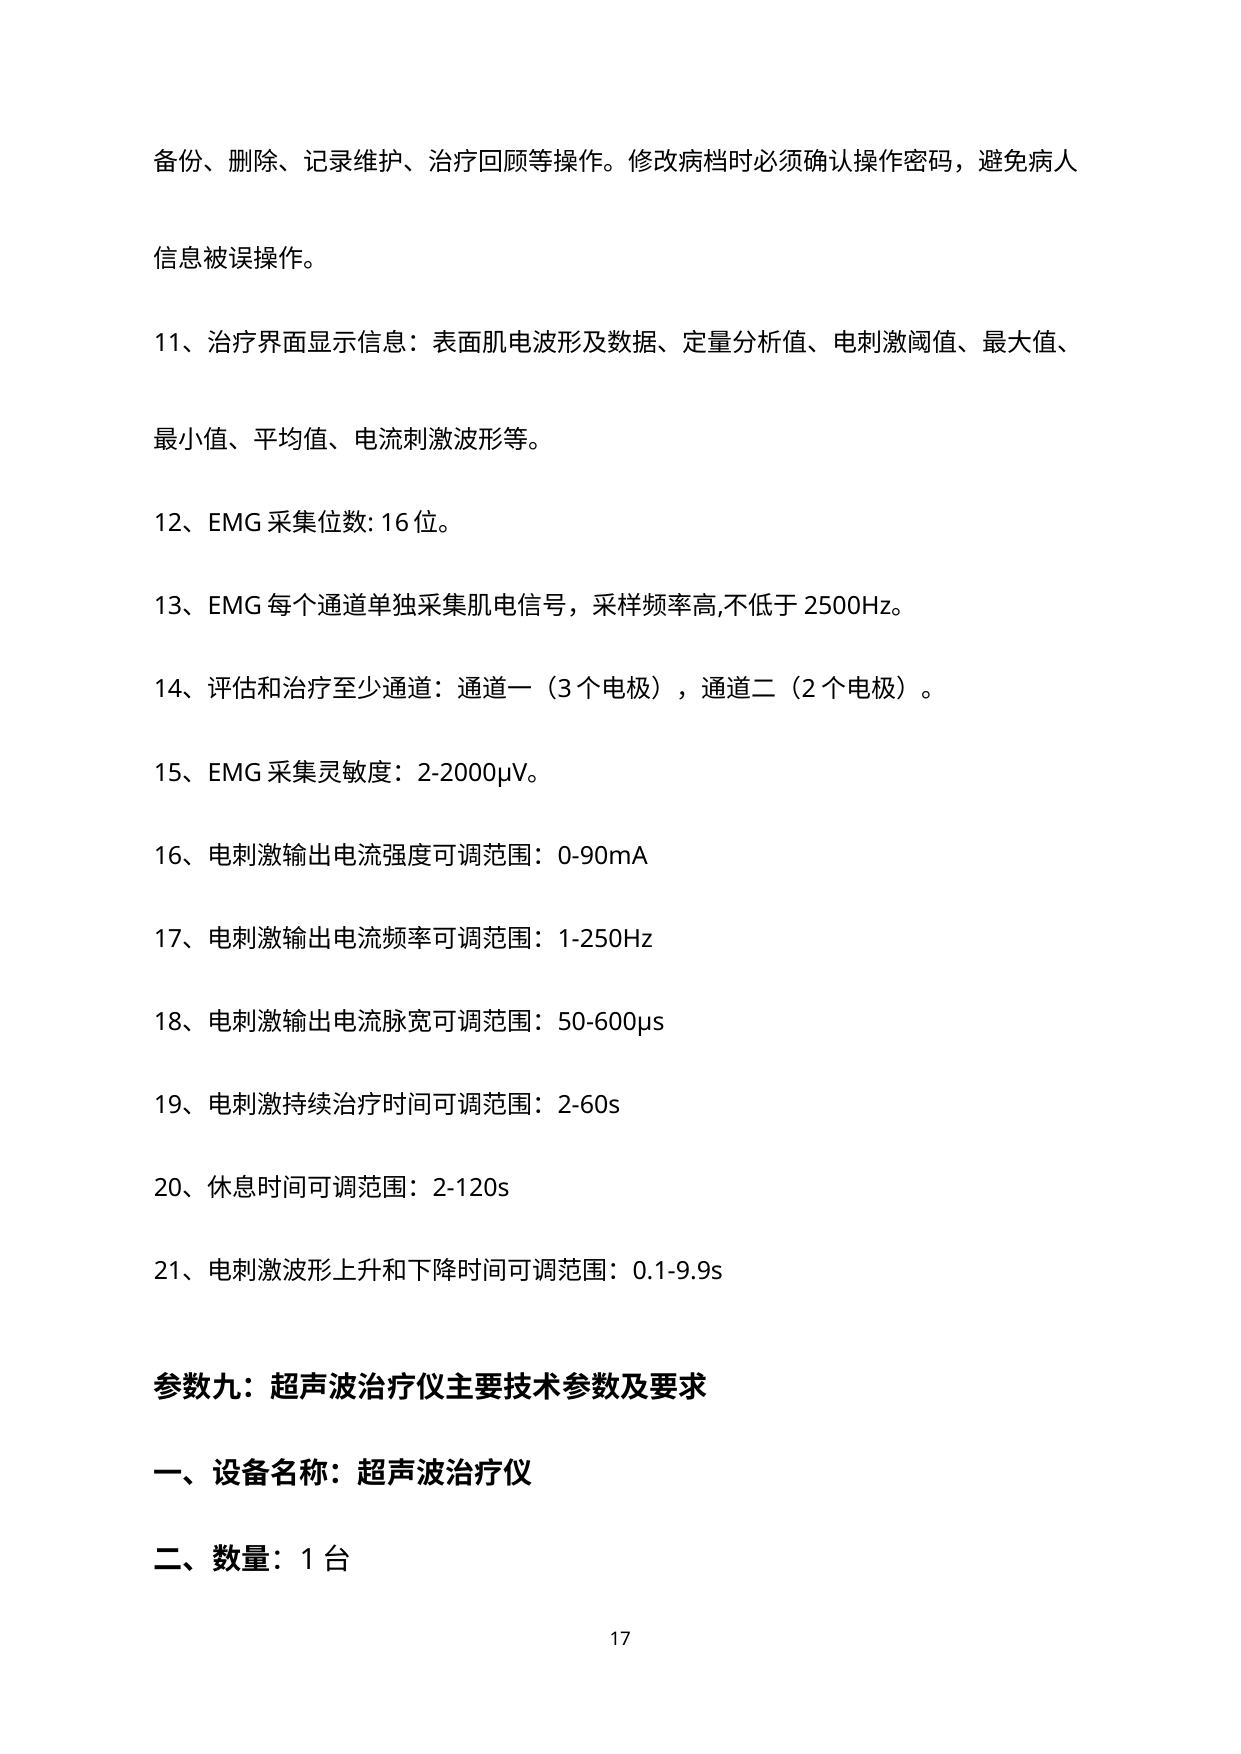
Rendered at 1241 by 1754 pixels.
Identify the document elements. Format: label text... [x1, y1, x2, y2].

text 11、治疗界面显示信息：表面肌电波形及数据、定量分析值、电刺激阈值、最大值、最小值、平均值、电流刺激波形等。 [153, 308, 1087, 470]
text 二、数量：1台 [153, 1524, 1087, 1589]
text 16、电刺激输出电流强度可调范围：0-90mA [153, 821, 1087, 886]
text 13、EMG每个通道单独采集肌电信号，采样频率高,不低于2500Hz。 [153, 571, 1087, 636]
text 参数九：超声波治疗仪主要技术参数及要求 [153, 1352, 1087, 1417]
text 一、设备名称：超声波治疗仪 [153, 1438, 1087, 1503]
text 15、EMG采集灵敏度：2-2000μV。 [153, 738, 1087, 803]
text 12、EMG采集位数: 16位。 [153, 488, 1087, 553]
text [153, 127, 1087, 289]
text 20、休息时间可调范围：2-120s [153, 1153, 1087, 1218]
text 19、电刺激持续治疗时间可调范围：2-60s [153, 1070, 1087, 1135]
text 17、电刺激输出电流频率可调范围：1-250Hz [153, 904, 1087, 969]
text 18、电刺激输出电流脉宽可调范围：50-600μs [153, 987, 1087, 1052]
text 21、电刺激波形上升和下降时间可调范围：0.1-9.9s [153, 1236, 1087, 1301]
text 14、评估和治疗至少通道：通道一（3个电极），通道二（2个电极）。 [153, 654, 1087, 719]
